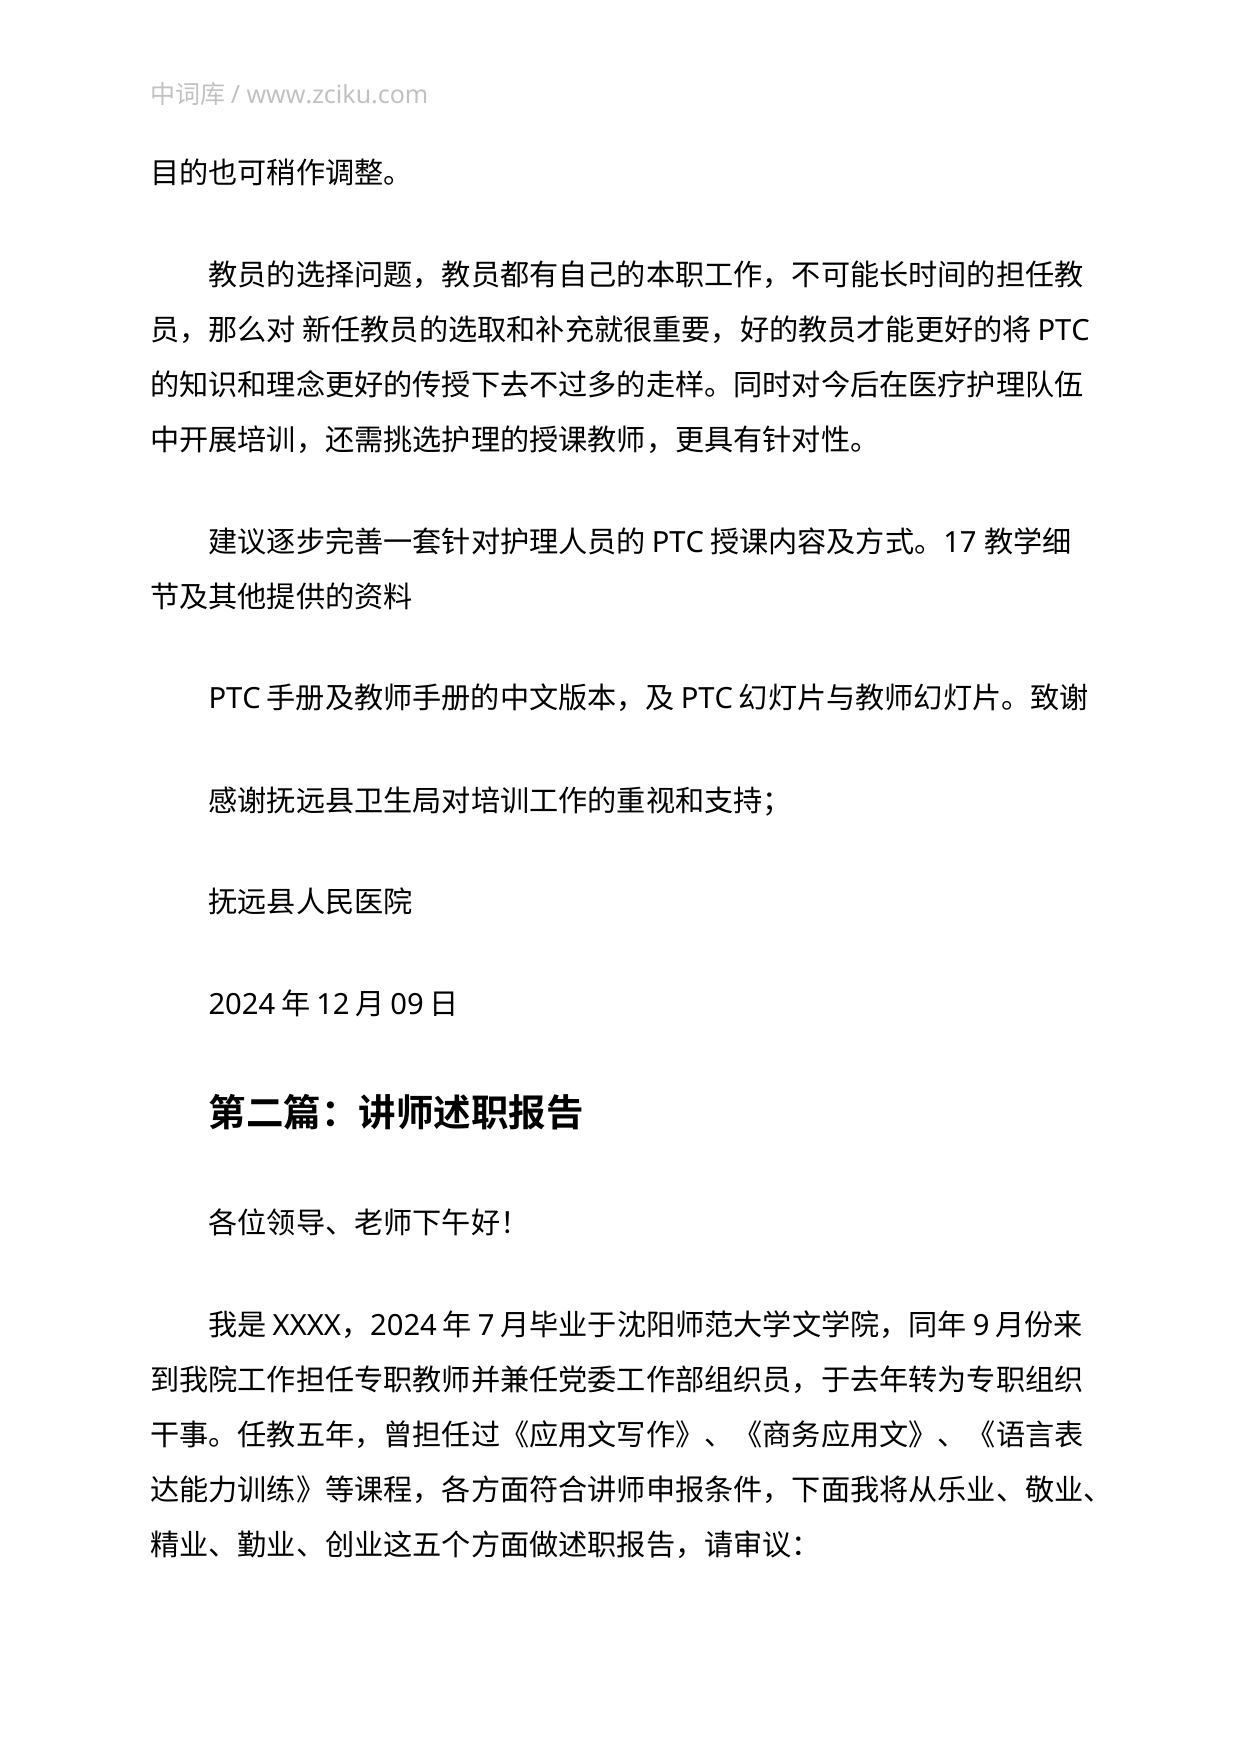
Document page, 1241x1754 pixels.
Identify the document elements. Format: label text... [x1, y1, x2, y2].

text PTC手册及教师手册的中文版本，及PTC幻灯片与教师幻灯片。致谢 [150, 675, 1090, 717]
text 我是XXXX，2024年7月毕业于沈阳师范大学文学院，同年9月份来到我院工作担任专职教师并兼任党委工作部组织员，于去年转为专职组织干事。任教五年，曾担任过《应用文写作》、《商务应用文》、《语言表达能力训练》等课程，各方面符合讲师申报条件，下面我将从乐业、敬业、精业、勤业、创业这五个方面做述职报告，请审议： [150, 1302, 1090, 1564]
text 2024年12月09日 [150, 981, 1090, 1023]
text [150, 150, 1090, 192]
text 教员的选择问题，教员都有自己的本职工作，不可能长时间的担任教员，那么对 新任教员的选取和补充就很重要，好的教员才能更好的将PTC的知识和理念更好的传授下去不过多的走样。同时对今后在医疗护理队伍中开展培训，还需挑选护理的授课教师，更具有针对性。 [150, 252, 1090, 459]
text 抚远县人民医院 [150, 879, 1090, 921]
text 各位领导、老师下午好！ [150, 1200, 1090, 1242]
text 建议逐步完善一套针对护理人员的PTC授课内容及方式。17 教学细节及其他提供的资料 [150, 518, 1090, 616]
text 第二篇：讲师述职报告 [150, 1083, 1090, 1137]
text 感谢抚远县卫生局对培训工作的重视和支持； [150, 777, 1090, 819]
